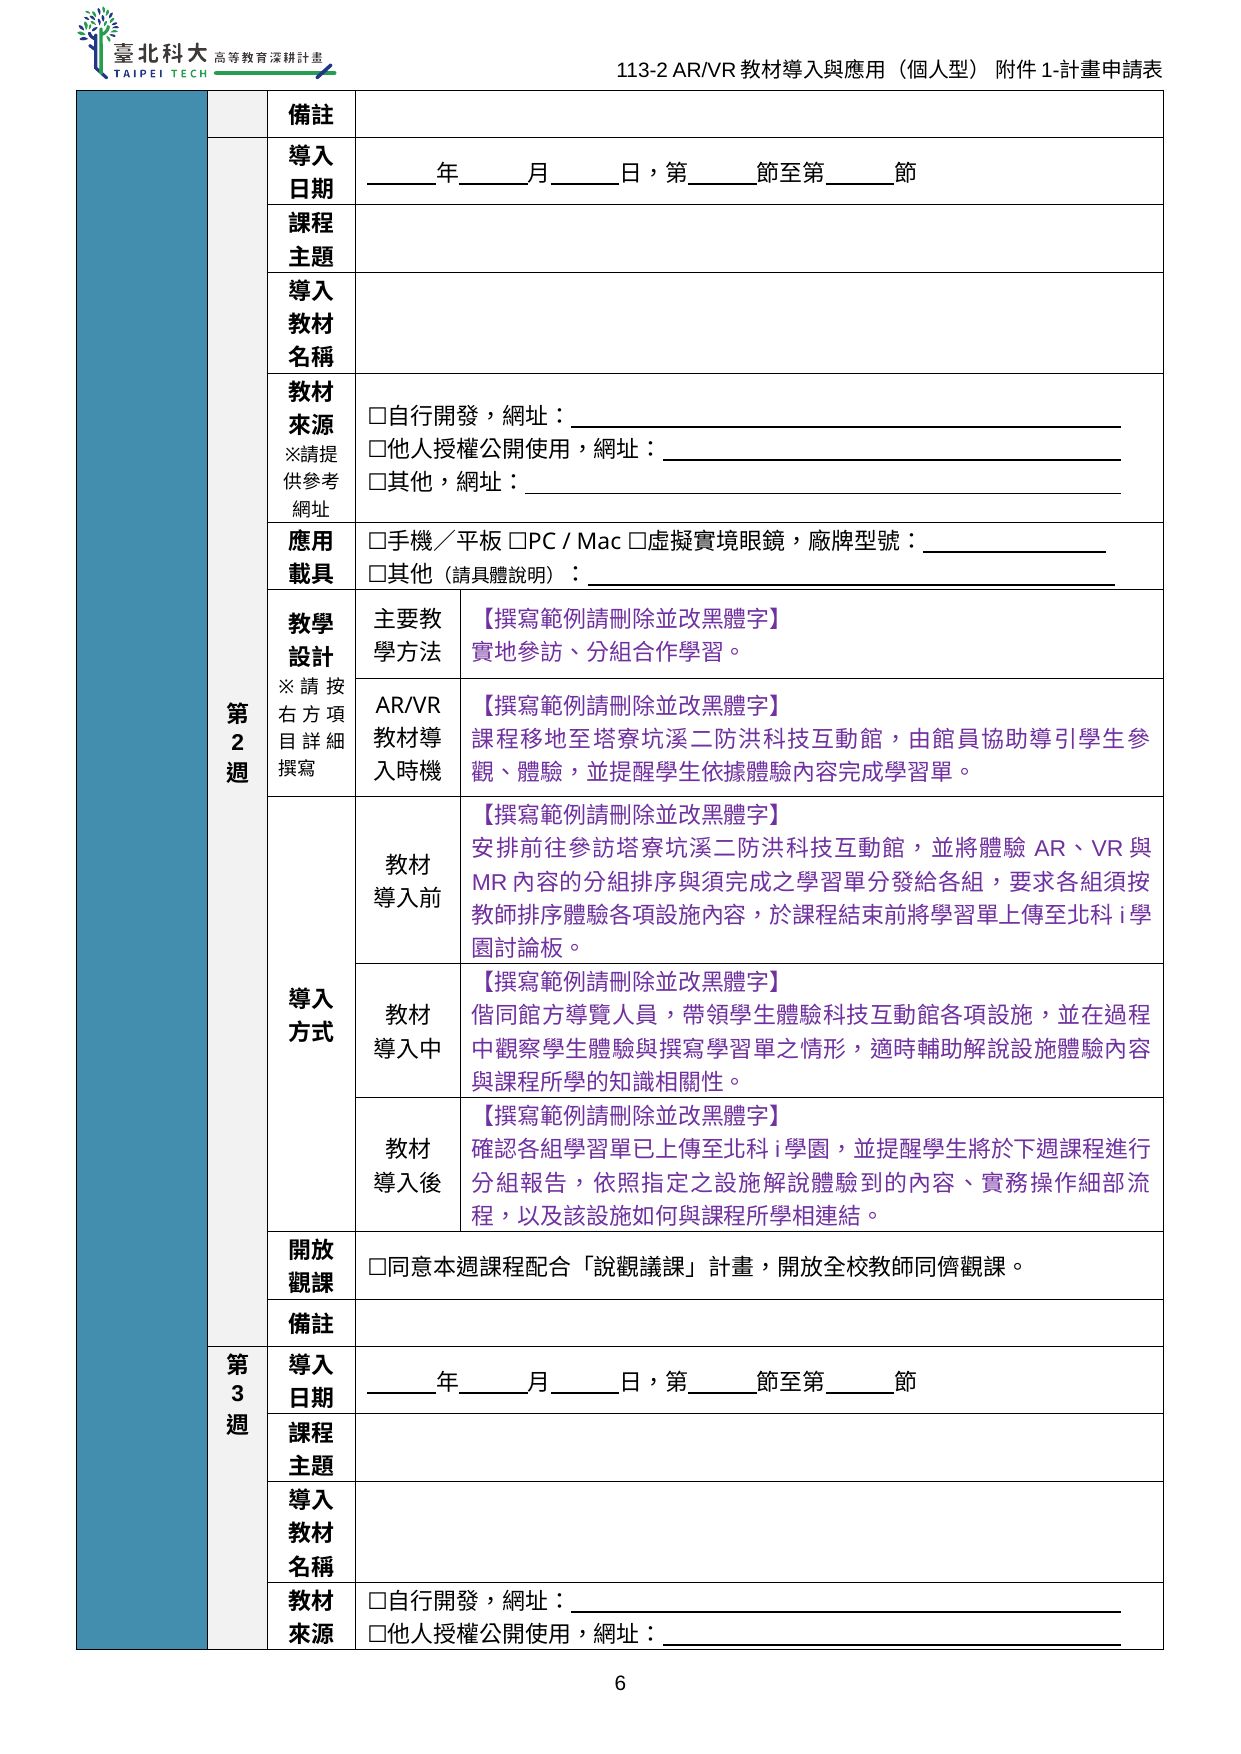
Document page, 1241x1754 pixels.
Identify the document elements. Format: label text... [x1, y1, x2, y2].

table_cell 年 月 日，第 節至第 節 [356, 1347, 1163, 1413]
table_cell 自行開發，網址： 他人授權公開使用，網址： 其他，網址： [356, 374, 1163, 522]
table_cell 【撰寫範例請刪除並改黑體字】 偕同館方導覽人員，帶領學生體驗科技互動館各項設施，並在過程中觀察學生體驗與撰寫學習單之情形，適時輔助解說設施體驗內容與課程所學的知識相關性。 [461, 964, 1163, 1097]
table_cell 教材 導入前 [356, 797, 460, 963]
table_cell 【撰寫範例請刪除並改黑體字】 實地參訪、分組合作學習。 [461, 590, 1163, 678]
table_cell 【撰寫範例請刪除並改黑體字】 課程移地至塔寮坑溪二防洪科技互動館，由館員協助導引學生參觀、體驗，並提醒學生依據體驗內容完成學習單。 [461, 679, 1163, 796]
table_cell [356, 1414, 1163, 1481]
table_cell [356, 91, 1163, 137]
table_cell 導入方式 [268, 797, 355, 1231]
table_cell 教材 導入中 [356, 964, 460, 1097]
table_cell 導入教材名稱 [268, 1482, 355, 1582]
table_cell [356, 1300, 1163, 1346]
table_cell 備註 [268, 91, 355, 137]
table_cell 手機／平板 PC / Mac 虛擬實境眼鏡，廠牌型號： 其他（請具體說明）： [356, 523, 1163, 589]
table_cell 【撰寫範例請刪除並改黑體字】 確認各組學習單已上傳至北科i學園，並提醒學生將於下週課程進行分組報告，依照指定之設施解說體驗到的內容、實務操作細部流程，以及該設施如何與課程所學相連結。 [461, 1098, 1163, 1231]
table_cell 開放觀課 [268, 1232, 355, 1298]
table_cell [356, 1583, 1163, 1649]
table_cell [356, 205, 1163, 272]
table_cell 【撰寫範例請刪除並改黑體字】 安排前往參訪塔寮坑溪二防洪科技互動館，並將體驗AR、VR與MR內容的分組排序與須完成之學習單分發給各組，要求各組須按教師排序體驗各項設施內容，於課程結束前將學習單上傳至北科i學園討論板。 [461, 797, 1163, 963]
table_cell 同意本週課程配合「說觀議課」計畫，開放全校教師同儕觀課。 [356, 1232, 1163, 1298]
table_cell [356, 1482, 1163, 1582]
table_cell 導入日期 [268, 138, 355, 204]
table_cell 第2週 [208, 138, 267, 1346]
table_cell 應用 載具 [268, 523, 355, 589]
table_cell 導入教材名稱 [268, 273, 355, 372]
table_cell 第3週 [208, 1347, 267, 1649]
picture [76, 0, 337, 81]
table_cell [356, 273, 1163, 372]
table_cell 備註 [268, 1300, 355, 1346]
table_cell 主要教學方法 [356, 590, 460, 678]
table_cell 課程主題 [268, 205, 355, 272]
table_cell 年 月 日，第 節至第 節 [356, 138, 1163, 204]
table_cell 教材來源 ※請提供參考網址 [268, 374, 355, 522]
table_cell AR/VR教材導入時機 [356, 679, 460, 796]
table_cell 導入日期 [268, 1347, 355, 1413]
table_cell 課程主題 [268, 1414, 355, 1481]
table_cell 教學設計 ※請按右方項目詳細撰寫 [268, 590, 355, 796]
table_cell 教材來源 ※請提供參考網址 [268, 1583, 355, 1649]
table_cell 教材 導入後 [356, 1098, 460, 1231]
